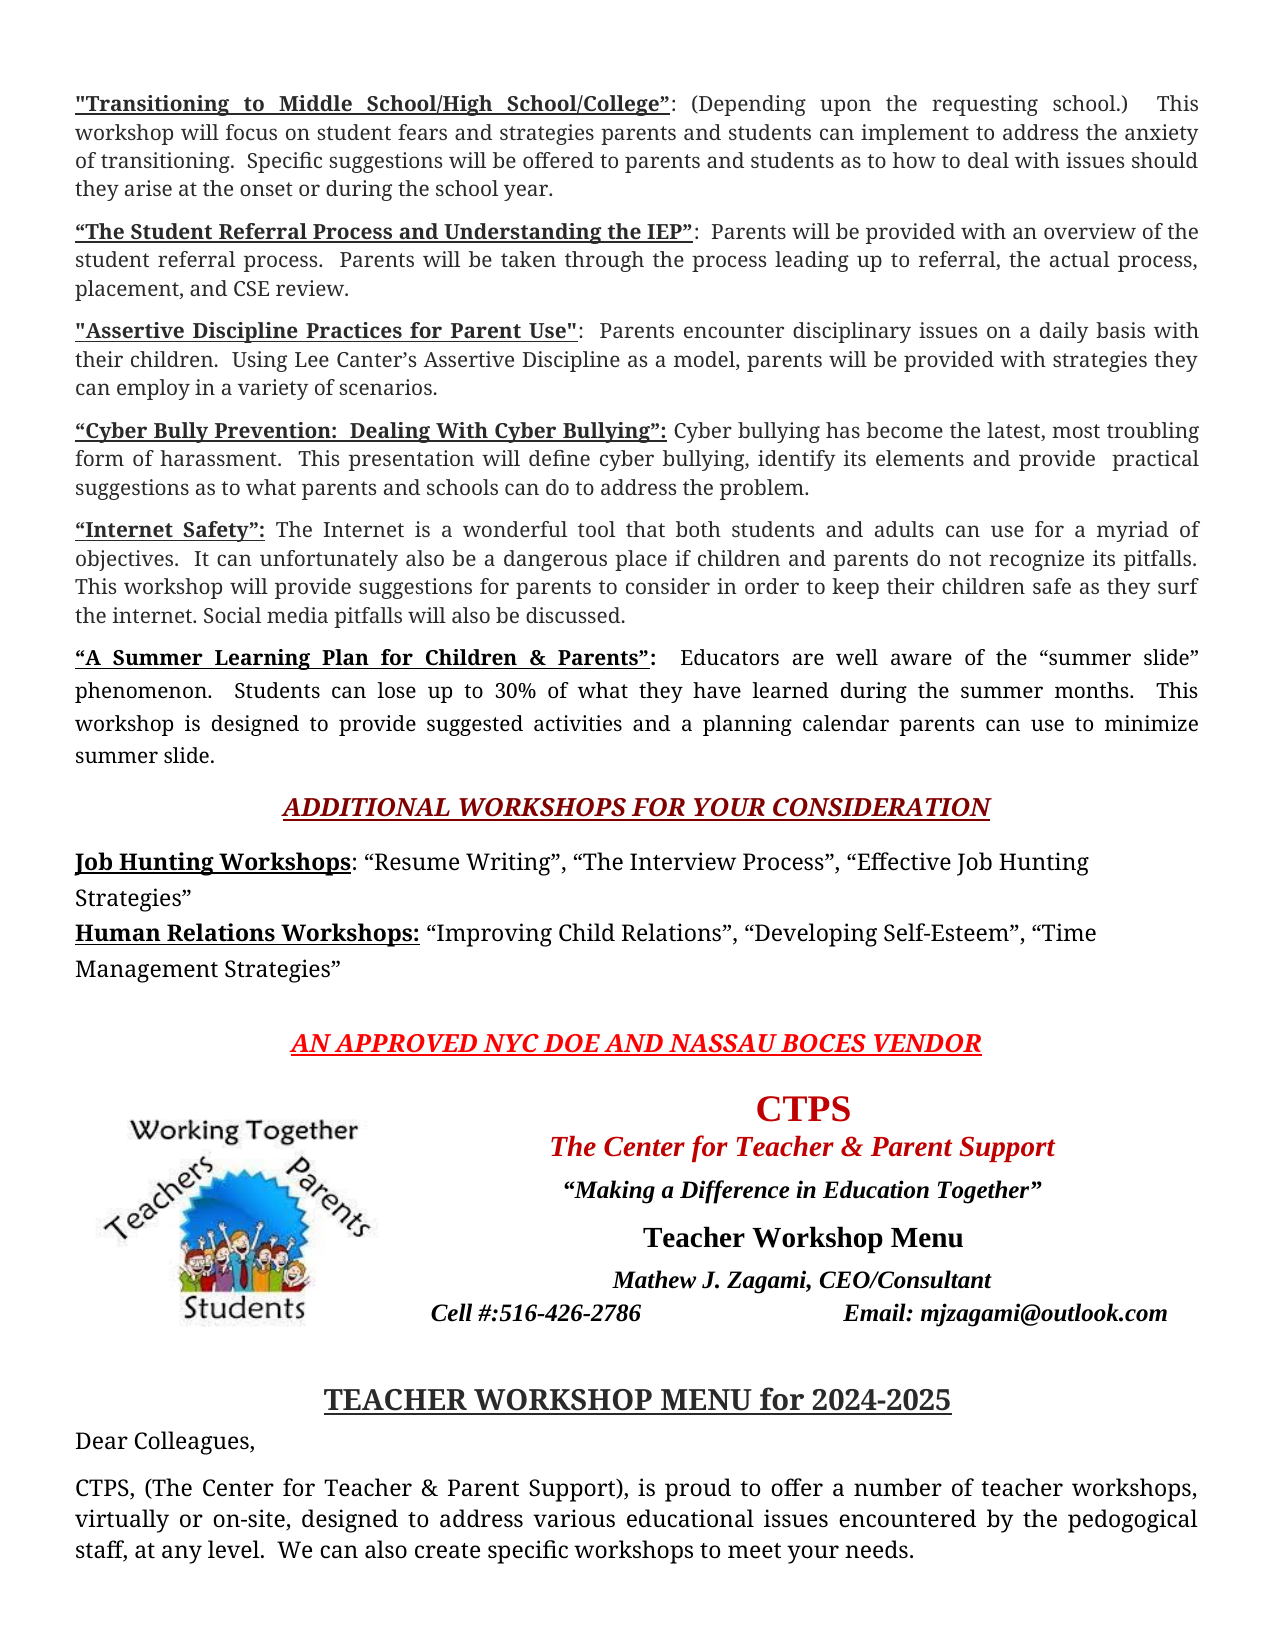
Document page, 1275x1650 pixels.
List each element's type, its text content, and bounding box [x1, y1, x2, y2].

text “A Summer Learning Plan for Children & Parents”: Educators are well aware of the “summer slide” phenomenon. Students can lose up to 30% of what they have learned during the summer months. This workshop is designed to provide suggested activities and a planning calendar parents can use to minimize summer slide. [75, 643, 1200, 770]
text “Internet Safety”: The Internet is a wonderful tool that both students and adults can use for a myriad of objectives. It can unfortunately also be a dangerous place if children and parents do not recognize its pitfalls. This workshop will provide suggestions for parents to consider in order to keep their children safe as they surf the internet. Social media pitfalls will also be discussed. [75, 516, 1200, 629]
text TEACHER WORKSHOP MENU for 2024-2025 [75, 1379, 1200, 1419]
text Dear Colleagues, [75, 1424, 1200, 1456]
text "Transitioning to Middle School/High School/College”: (Depending upon the requesting school.) This workshop will focus on student fears and strategies parents and students can implement to address the anxiety of transitioning. Specific suggestions will be offered to parents and students as to how to deal with issues should they arise at the onset or during the school year. [75, 89, 1200, 203]
text “The Student Referral Process and Understanding the IEP”: Parents will be provided with an overview of the student referral process. Parents will be taken through the process leading up to referral, the actual process, placement, and CSE review. [75, 217, 1200, 302]
text Human Relations Workshops: “Improving Child Relations”, “Developing Self-Esteem”, “Time Management Strategies” [75, 917, 1200, 984]
text "Assertive Discipline Practices for Parent Use": Parents encounter disciplinary issues on a daily basis with their children. Using Lee Canter’s Assertive Discipline as a model, parents will be provided with strategies they can employ in a variety of scenarios. [75, 317, 1200, 402]
text ADDITIONAL WORKSHOPS FOR YOUR CONSIDERATION [75, 790, 1200, 824]
text Job Hunting Workshops: “Resume Writing”, “The Interview Process”, “Effective Job Hunting Strategies” [75, 846, 1200, 913]
text CTPS, (The Center for Teacher & Parent Support), is proud to offer a number of teacher workshops, virtually or on-site, designed to address various educational issues encountered by the pedogogical staff, at any level. We can also create specific workshops to meet your needs. [75, 1472, 1200, 1566]
text “Cyber Bully Prevention: Dealing With Cyber Bullying”: Cyber bullying has become the latest, most troubling form of harassment. This presentation will define cyber bullying, identify its elements and provide practical suggestions as to what parents and schools can do to address the problem. [75, 416, 1200, 501]
text AN APPROVED NYC DOE AND NASSAU BOCES VENDOR [75, 1025, 1200, 1059]
picture [75, 1100, 414, 1339]
